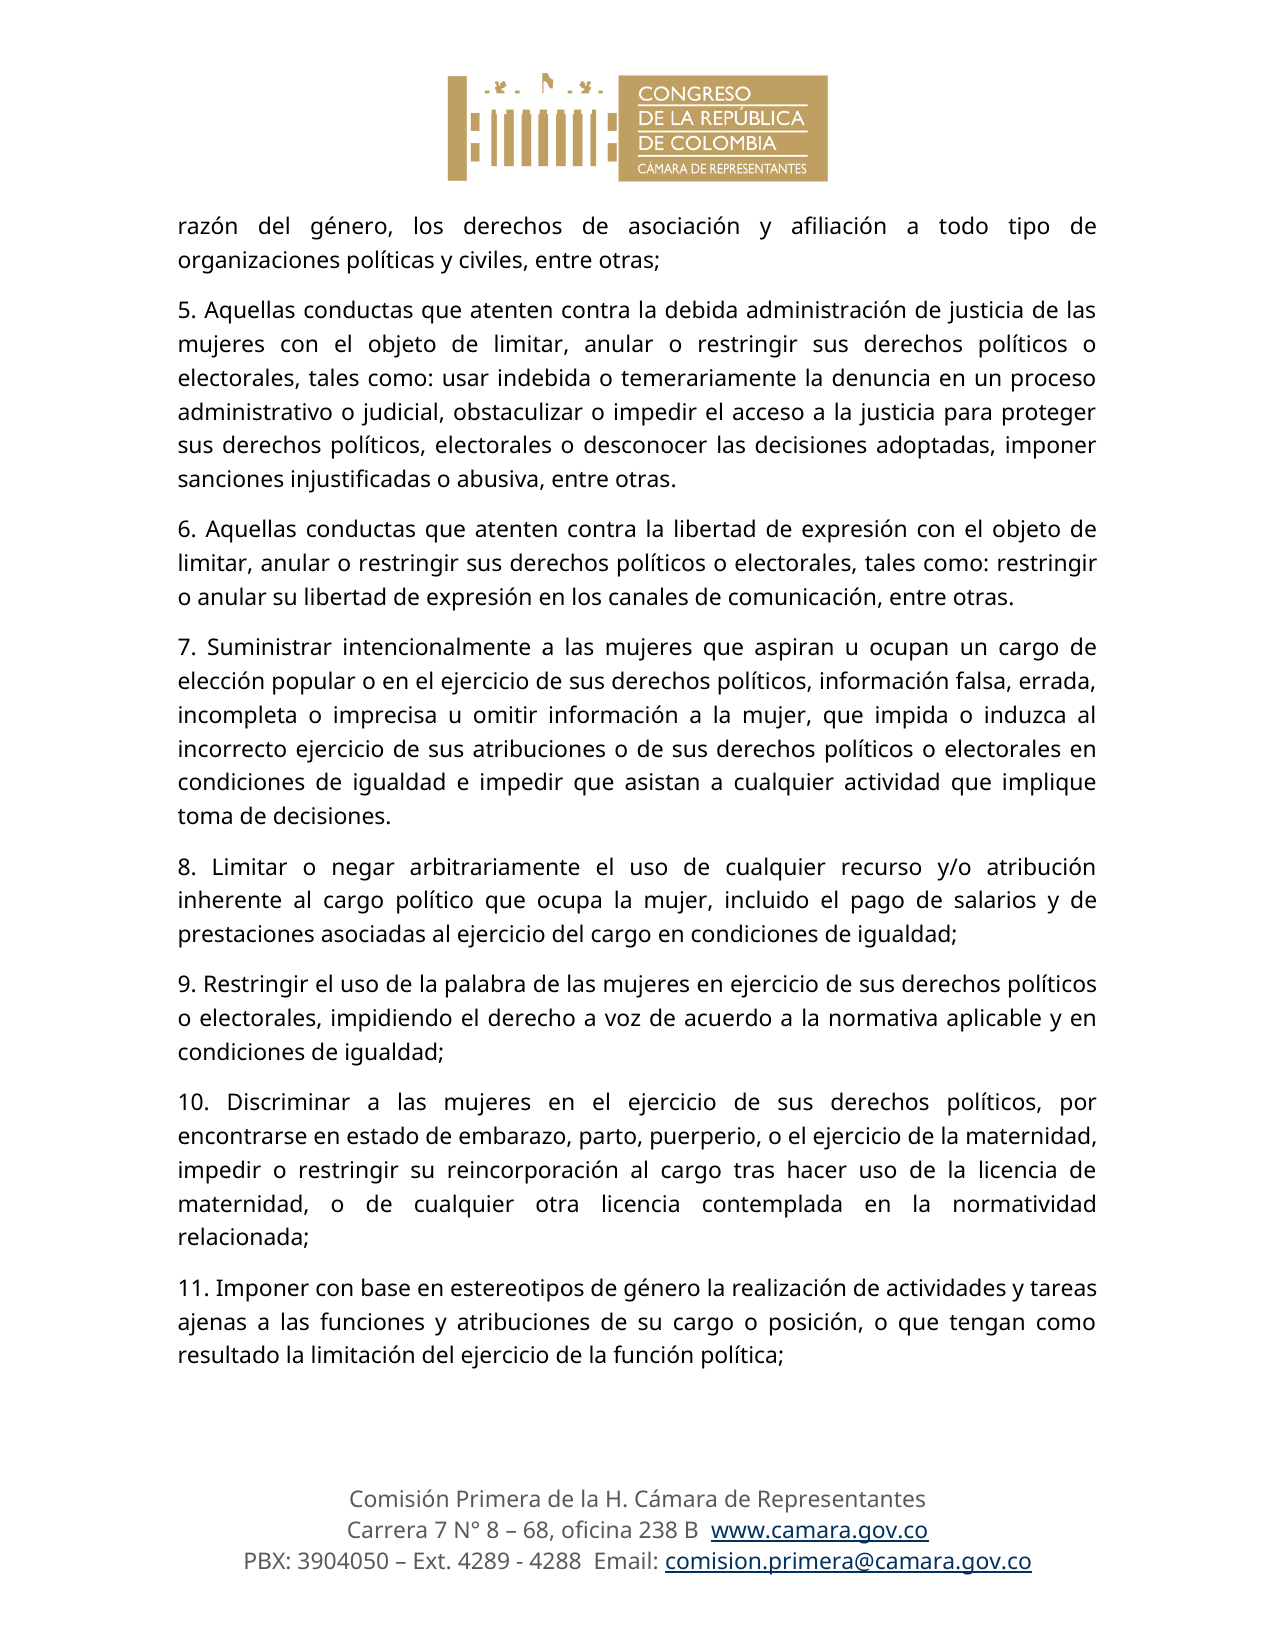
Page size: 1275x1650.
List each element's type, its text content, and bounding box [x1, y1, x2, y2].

picture [444, 73, 831, 185]
text 8. Limitar o negar arbitrariamente el uso de cualquier recurso y/o atribución inherente al cargo político que ocupa la mujer, incluido el pago de salarios y de prestaciones asociadas al ejercicio del cargo en condiciones de igualdad; [177, 851, 1098, 949]
text 7. Suministrar intencionalmente a las mujeres que aspiran u ocupan un cargo de elección popular o en el ejercicio de sus derechos políticos, información falsa, errada, incompleta o imprecisa u omitir información a la mujer, que impida o induzca al incorrecto ejercicio de sus atribuciones o de sus derechos políticos o electorales en condiciones de igualdad e impedir que asistan a cualquier actividad que implique toma de decisiones. [177, 631, 1098, 831]
text 11. Imponer con base en estereotipos de género la realización de actividades y tareas ajenas a las funciones y atribuciones de su cargo o posición, o que tengan como resultado la limitación del ejercicio de la función política; [177, 1272, 1098, 1371]
text 6. Aquellas conductas que atenten contra la libertad de expresión con el objeto de limitar, anular o restringir sus derechos políticos o electorales, tales como: restringir o anular su libertad de expresión en los canales de comunicación, entre otras. [177, 513, 1098, 612]
text 10. Discriminar a las mujeres en el ejercicio de sus derechos políticos, por encontrarse en estado de embarazo, parto, puerperio, o el ejercicio de la maternidad, impedir o restringir su reincorporación al cargo tras hacer uso de la licencia de maternidad, o de cualquier otra licencia contemplada en la normatividad relacionada; [177, 1086, 1098, 1253]
text 5. Aquellas conductas que atenten contra la debida administración de justicia de las mujeres con el objeto de limitar, anular o restringir sus derechos políticos o electorales, tales como: usar indebida o temerariamente la denuncia en un proceso administrativo o judicial, obstaculizar o impedir el acceso a la justicia para proteger sus derechos políticos, electorales o desconocer las decisiones adoptadas, imponer sanciones injustificadas o abusiva, entre otras. [177, 294, 1098, 494]
text 9. Restringir el uso de la palabra de las mujeres en ejercicio de sus derechos políticos o electorales, impidiendo el derecho a voz de acuerdo a la normativa aplicable y en condiciones de igualdad; [177, 968, 1098, 1067]
